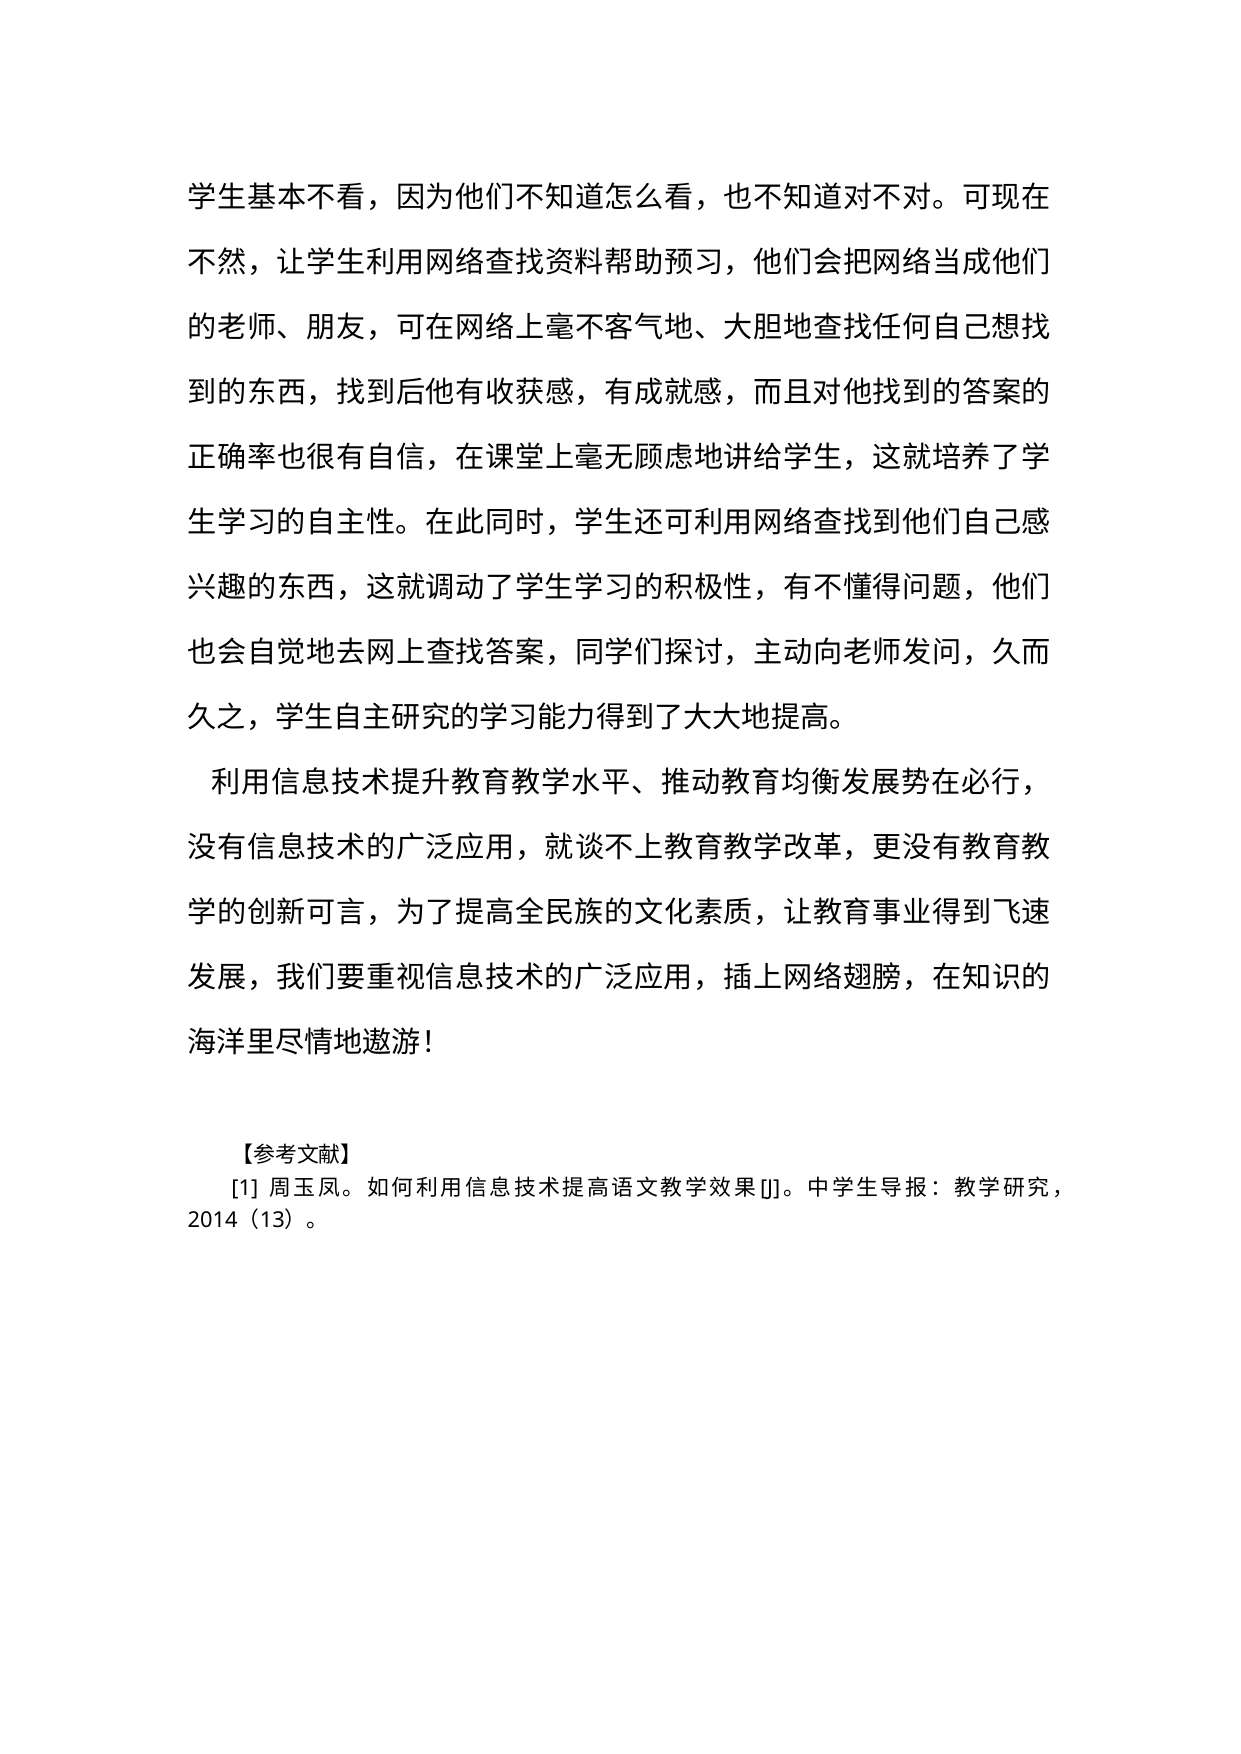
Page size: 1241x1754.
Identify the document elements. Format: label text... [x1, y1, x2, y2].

text 利用信息技术提升教育教学水平、推动教育均衡发展势在必行，没有信息技术的广泛应用，就谈不上教育教学改革，更没有教育教学的创新可言，为了提高全民族的文化素质，让教育事业得到飞速发展，我们要重视信息技术的广泛应用，插上网络翅膀，在知识的海洋里尽情地遨游！ [187, 747, 1053, 1072]
text 【参考文献】 [187, 1137, 1053, 1169]
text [187, 162, 1053, 747]
text [1] 周玉凤。如何利用信息技术提高语文教学效果[J]。中学生导报：教学研究，2014（13）。 [187, 1169, 1053, 1234]
